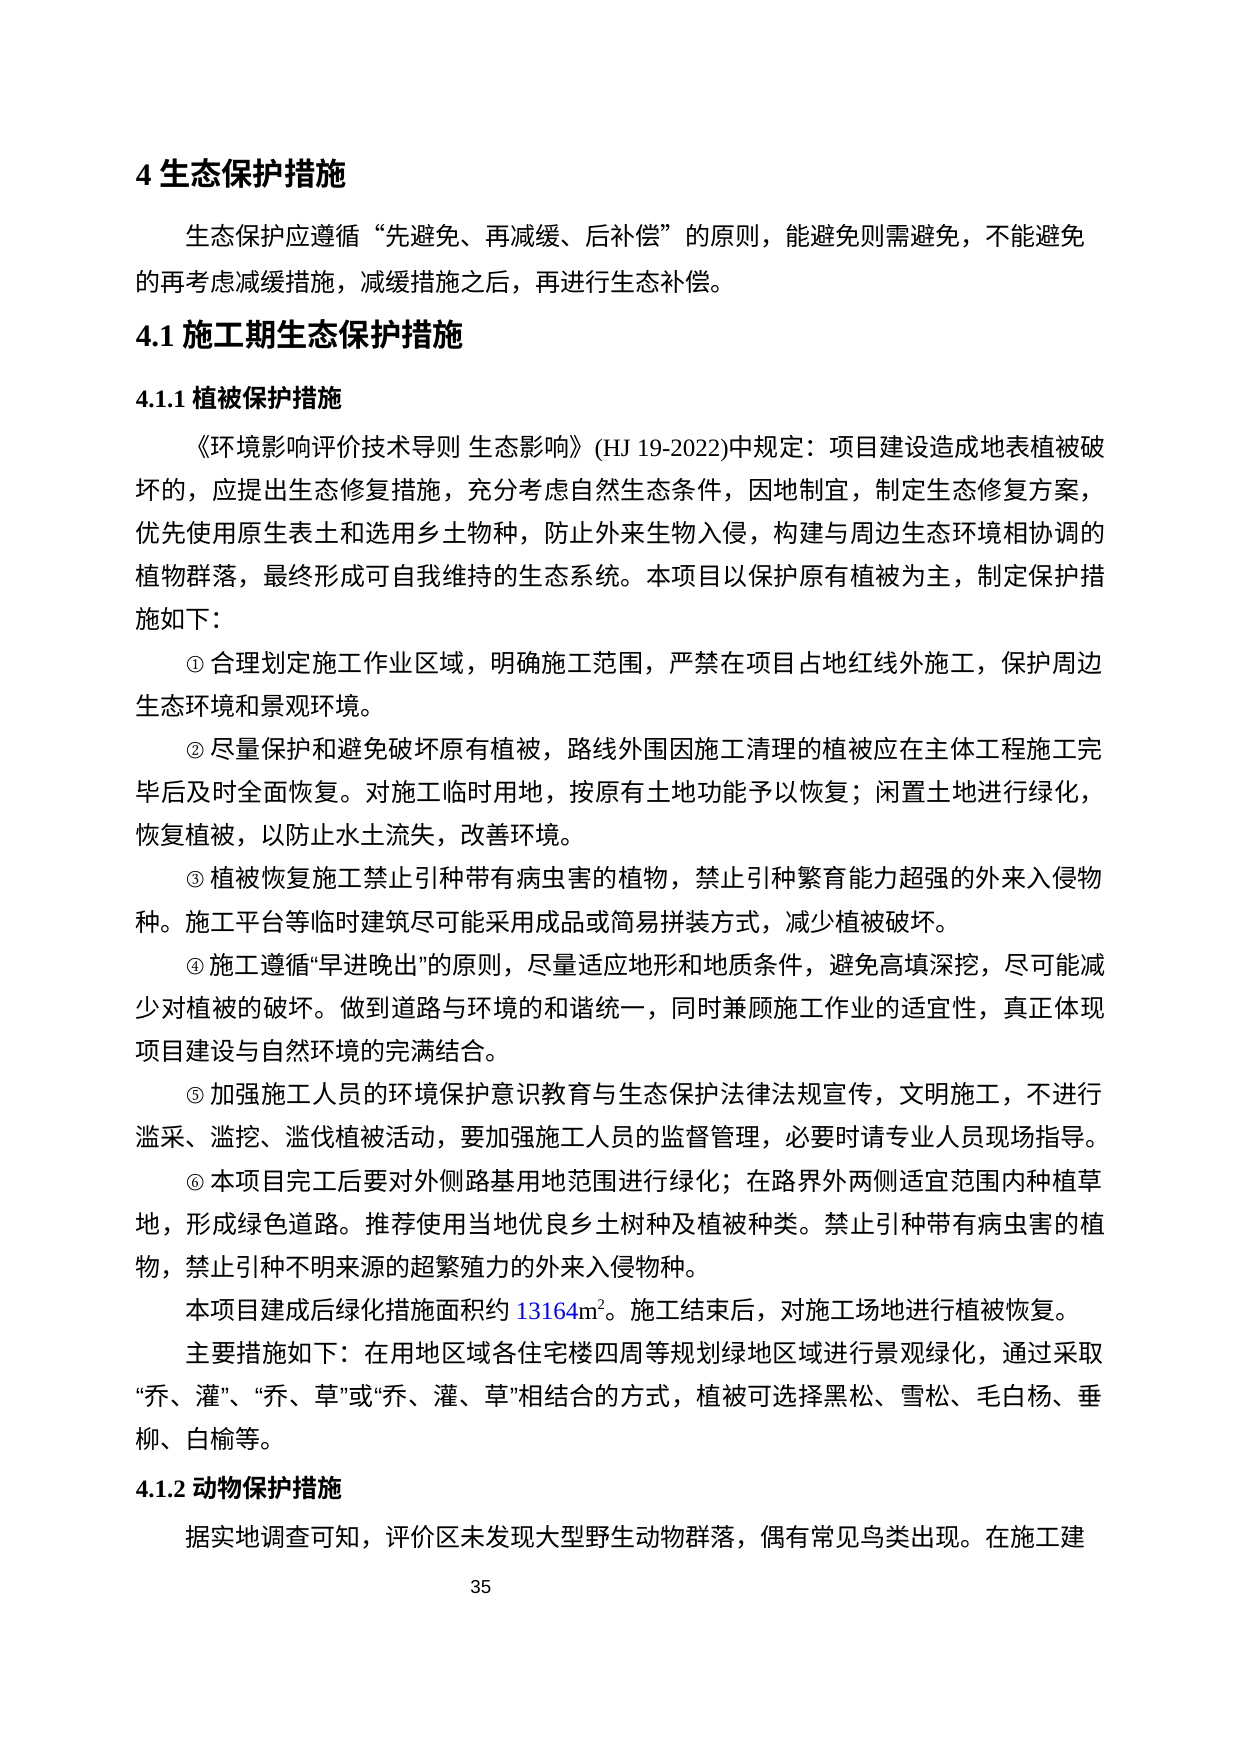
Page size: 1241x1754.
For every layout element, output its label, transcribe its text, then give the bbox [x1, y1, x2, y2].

text ③植被恢复施工禁止引种带有病虫害的植物，禁止引种繁育能力超强的外来入侵物种。施工平台等临时建筑尽可能采用成品或简易拼装方式，减少植被破坏。 [136, 864, 1105, 936]
text 主要措施如下：在用地区域各住宅楼四周等规划绿地区域进行景观绿化，通过采取“乔、灌”、“乔、草”或“乔、灌、草”相结合的方式，植被可选择黑松、雪松、毛白杨、垂柳、白榆等。 [136, 1339, 1105, 1454]
subtitle 4.1.1 植被保护措施 [136, 378, 1105, 415]
subtitle 4.1 施工期生态保护措施 [136, 311, 1105, 356]
text ④施工遵循“早进晚出”的原则，尽量适应地形和地质条件，避免高填深挖，尽可能减少对植被的破坏。做到道路与环境的和谐统一，同时兼顾施工作业的适宜性，真正体现项目建设与自然环境的完满结合。 [136, 951, 1105, 1066]
subtitle 4 生态保护措施 [136, 149, 1105, 194]
text ⑤加强施工人员的环境保护意识教育与生态保护法律法规宣传，文明施工，不进行滥采、滥挖、滥伐植被活动，要加强施工人员的监督管理，必要时请专业人员现场指导。 [136, 1080, 1105, 1152]
text ⑥本项目完工后要对外侧路基用地范围进行绿化；在路界外两侧适宜范围内种植草地，形成绿色道路。推荐使用当地优良乡土树种及植被种类。禁止引种带有病虫害的植物，禁止引种不明来源的超繁殖力的外来入侵物种。 [136, 1167, 1105, 1282]
text 本项目建成后绿化措施面积约13164m2。施工结束后，对施工场地进行植被恢复。 [136, 1296, 1105, 1325]
subtitle 4.1.2 动物保护措施 [136, 1469, 1105, 1505]
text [136, 1523, 1105, 1552]
text 生态保护应遵循“先避免、再减缓、后补偿”的原则，能避免则需避免，不能避免的再考虑减缓措施，减缓措施之后，再进行生态补偿。 [136, 217, 1105, 296]
text ①合理划定施工作业区域，明确施工范围，严禁在项目占地红线外施工，保护周边生态环境和景观环境。 [136, 648, 1105, 721]
text 《环境影响评价技术导则 生态影响》(HJ 19-2022)中规定：项目建设造成地表植被破坏的，应提出生态修复措施，充分考虑自然生态条件，因地制宜，制定生态修复方案，优先使用原生表土和选用乡土物种，防止外来生物入侵，构建与周边生态环境相协调的植物群落，最终形成可自我维持的生态系统。本项目以保护原有植被为主，制定保护措施如下： [136, 433, 1105, 634]
text ②尽量保护和避免破坏原有植被，路线外围因施工清理的植被应在主体工程施工完毕后及时全面恢复。对施工临时用地，按原有土地功能予以恢复；闲置土地进行绿化，恢复植被，以防止水土流失，改善环境。 [136, 735, 1105, 850]
